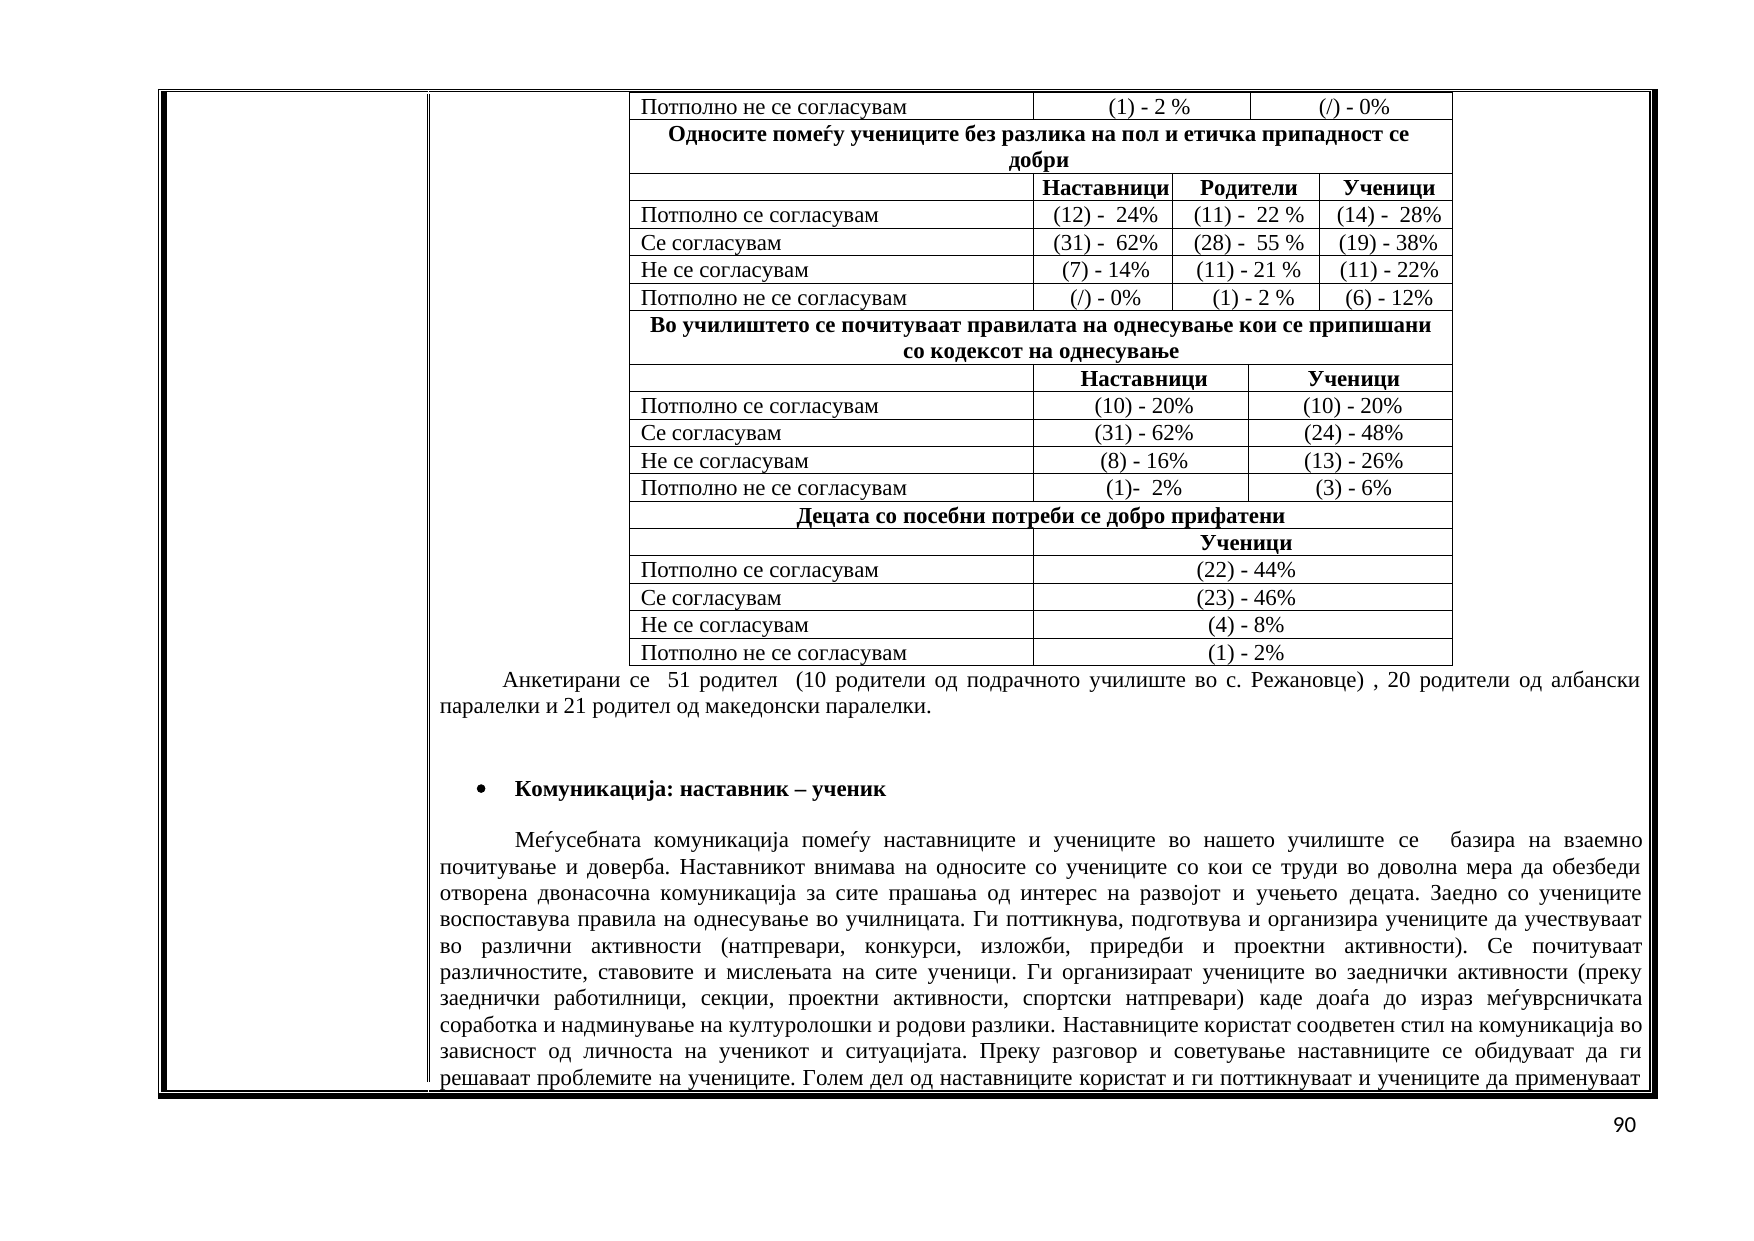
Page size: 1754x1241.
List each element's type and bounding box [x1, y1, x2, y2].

table_cell [167, 92, 428, 1090]
table_cell [428, 92, 1649, 1090]
